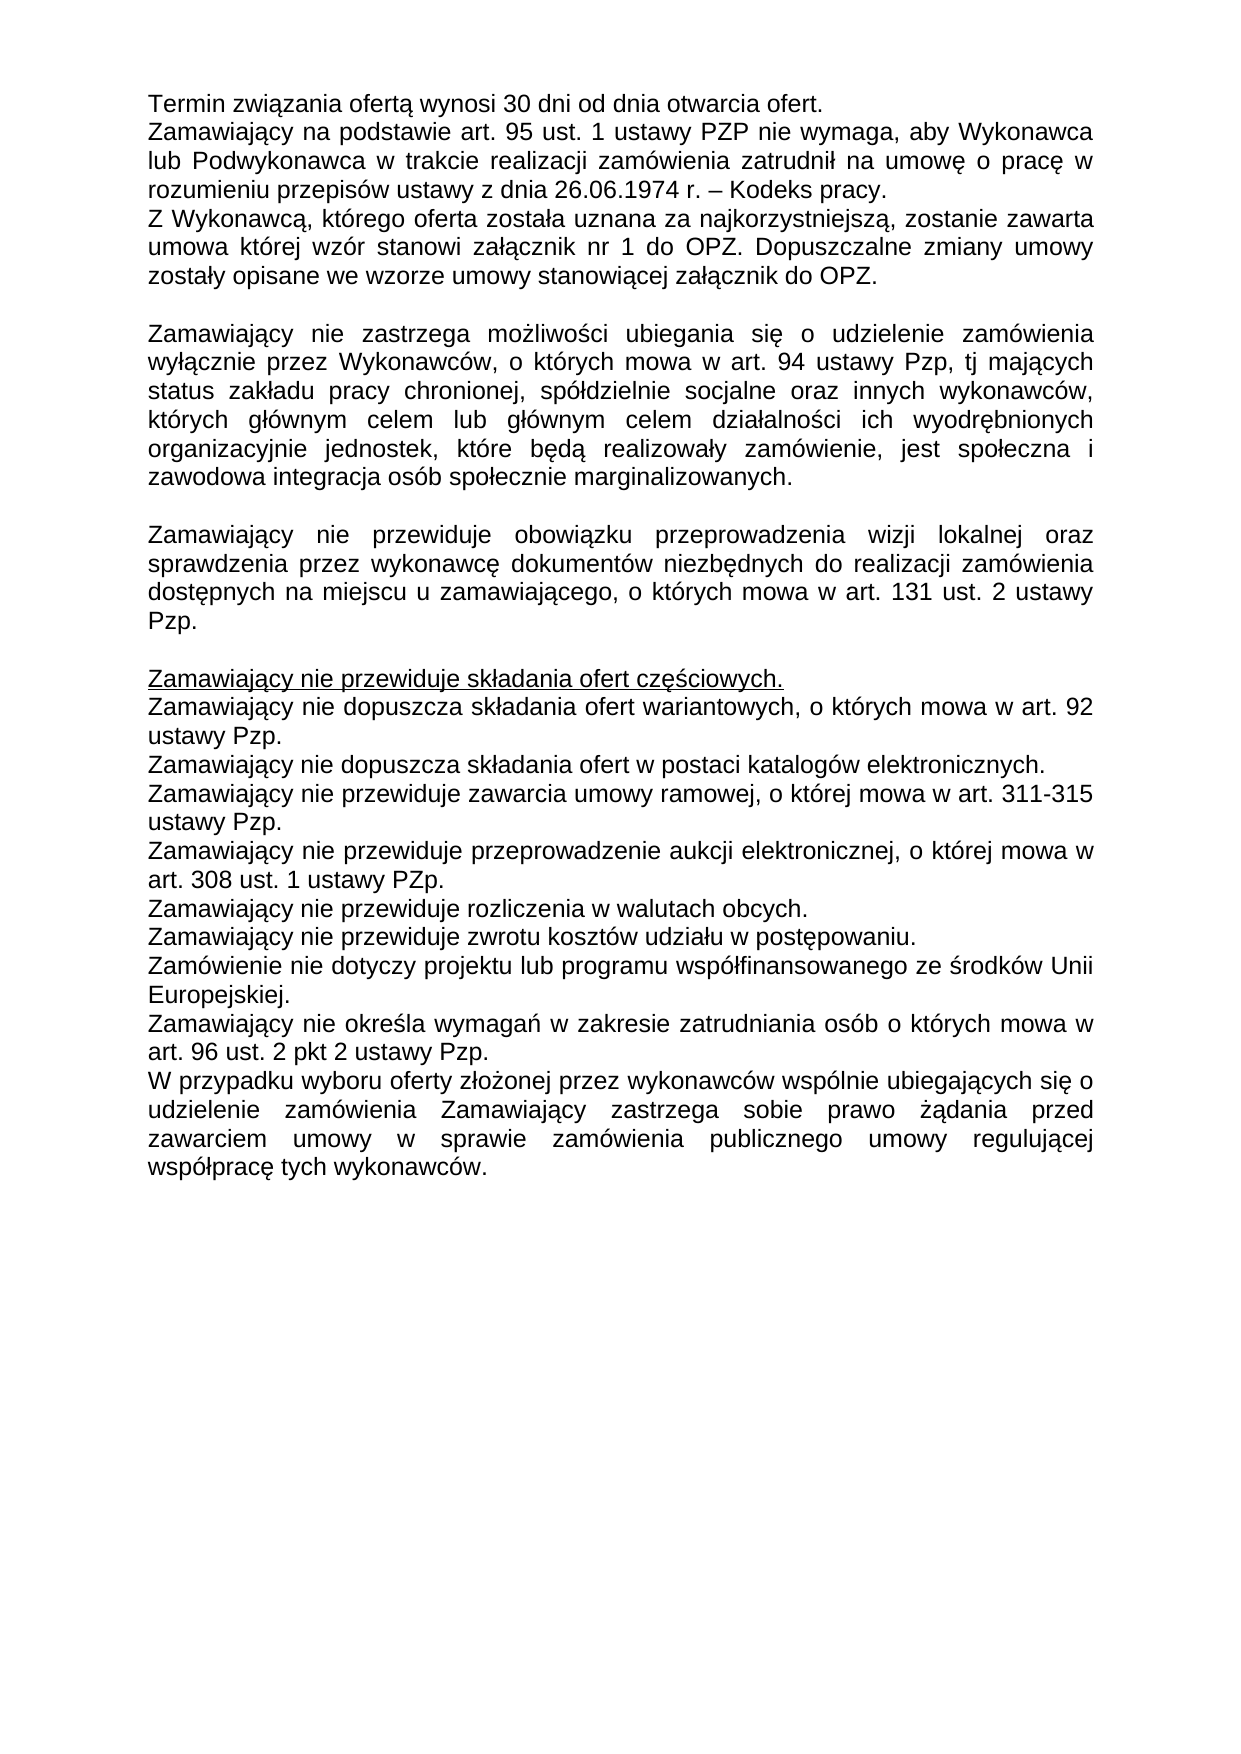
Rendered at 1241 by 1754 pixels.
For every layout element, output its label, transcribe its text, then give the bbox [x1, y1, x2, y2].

text Zamawiający nie dopuszcza składania ofert w postaci katalogów elektronicznych. [148, 750, 1095, 779]
text Termin związania ofertą wynosi 30 dni od dnia otwarcia ofert. [148, 89, 1095, 117]
text Zamówienie nie dotyczy projektu lub programu współfinansowanego ze środków Unii Europejskiej. [148, 951, 1095, 1009]
text Zamawiający nie określa wymagań w zakresie zatrudniania osób o których mowa w art. 96 ust. 2 pkt 2 ustawy Pzp. [148, 1009, 1095, 1066]
text Zamawiający nie przewiduje przeprowadzenie aukcji elektronicznej, o której mowa w art. 308 ust. 1 ustawy PZp. [148, 836, 1095, 894]
text Z Wykonawcą, którego oferta została uznana za najkorzystniejszą, zostanie zawarta umowa której wzór stanowi załącznik nr 1 do OPZ. Dopuszczalne zmiany umowy zostały opisane we wzorze umowy stanowiącej załącznik do OPZ. [148, 204, 1095, 290]
text Zamawiający na podstawie art. 95 ust. 1 ustawy PZP nie wymaga, aby Wykonawca lub Podwykonawca w trakcie realizacji zamówienia zatrudnił na umowę o pracę w rozumieniu przepisów ustawy z dnia 26.06.1974 r. – Kodeks pracy. [148, 117, 1095, 204]
text Zamawiający nie dopuszcza składania ofert wariantowych, o których mowa w art. 92 ustawy Pzp. [148, 692, 1095, 750]
text Zamawiający nie zastrzega możliwości ubiegania się o udzielenie zamówienia wyłącznie przez Wykonawców, o których mowa w art. 94 ustawy Pzp, tj mających status zakładu pracy chronionej, spółdzielnie socjalne oraz innych wykonawców, których głównym celem lub głównym celem działalności ich wyodrębnionych organizacyjnie jednostek, które będą realizowały zamówienie, jest społeczna i zawodowa integracja osób społecznie marginalizowanych. [148, 319, 1095, 491]
text Zamawiający nie przewiduje obowiązku przeprowadzenia wizji lokalnej oraz sprawdzenia przez wykonawcę dokumentów niezbędnych do realizacji zamówienia dostępnych na miejscu u zamawiającego, o których mowa w art. 131 ust. 2 ustawy Pzp. [148, 520, 1095, 635]
text Zamawiający nie przewiduje zwrotu kosztów udziału w postępowaniu. [148, 922, 1095, 951]
text W przypadku wyboru oferty złożonej przez wykonawców wspólnie ubiegających się o udzielenie zamówienia Zamawiający zastrzega sobie prawo żądania przed zawarciem umowy w sprawie zamówienia publicznego umowy regulującej współpracę tych wykonawców. [148, 1066, 1095, 1181]
text Zamawiający nie przewiduje składania ofert częściowych. [148, 664, 1095, 692]
text Zamawiający nie przewiduje rozliczenia w walutach obcych. [148, 894, 1095, 922]
text Zamawiający nie przewiduje zawarcia umowy ramowej, o której mowa w art. 311-315 ustawy Pzp. [148, 779, 1095, 836]
